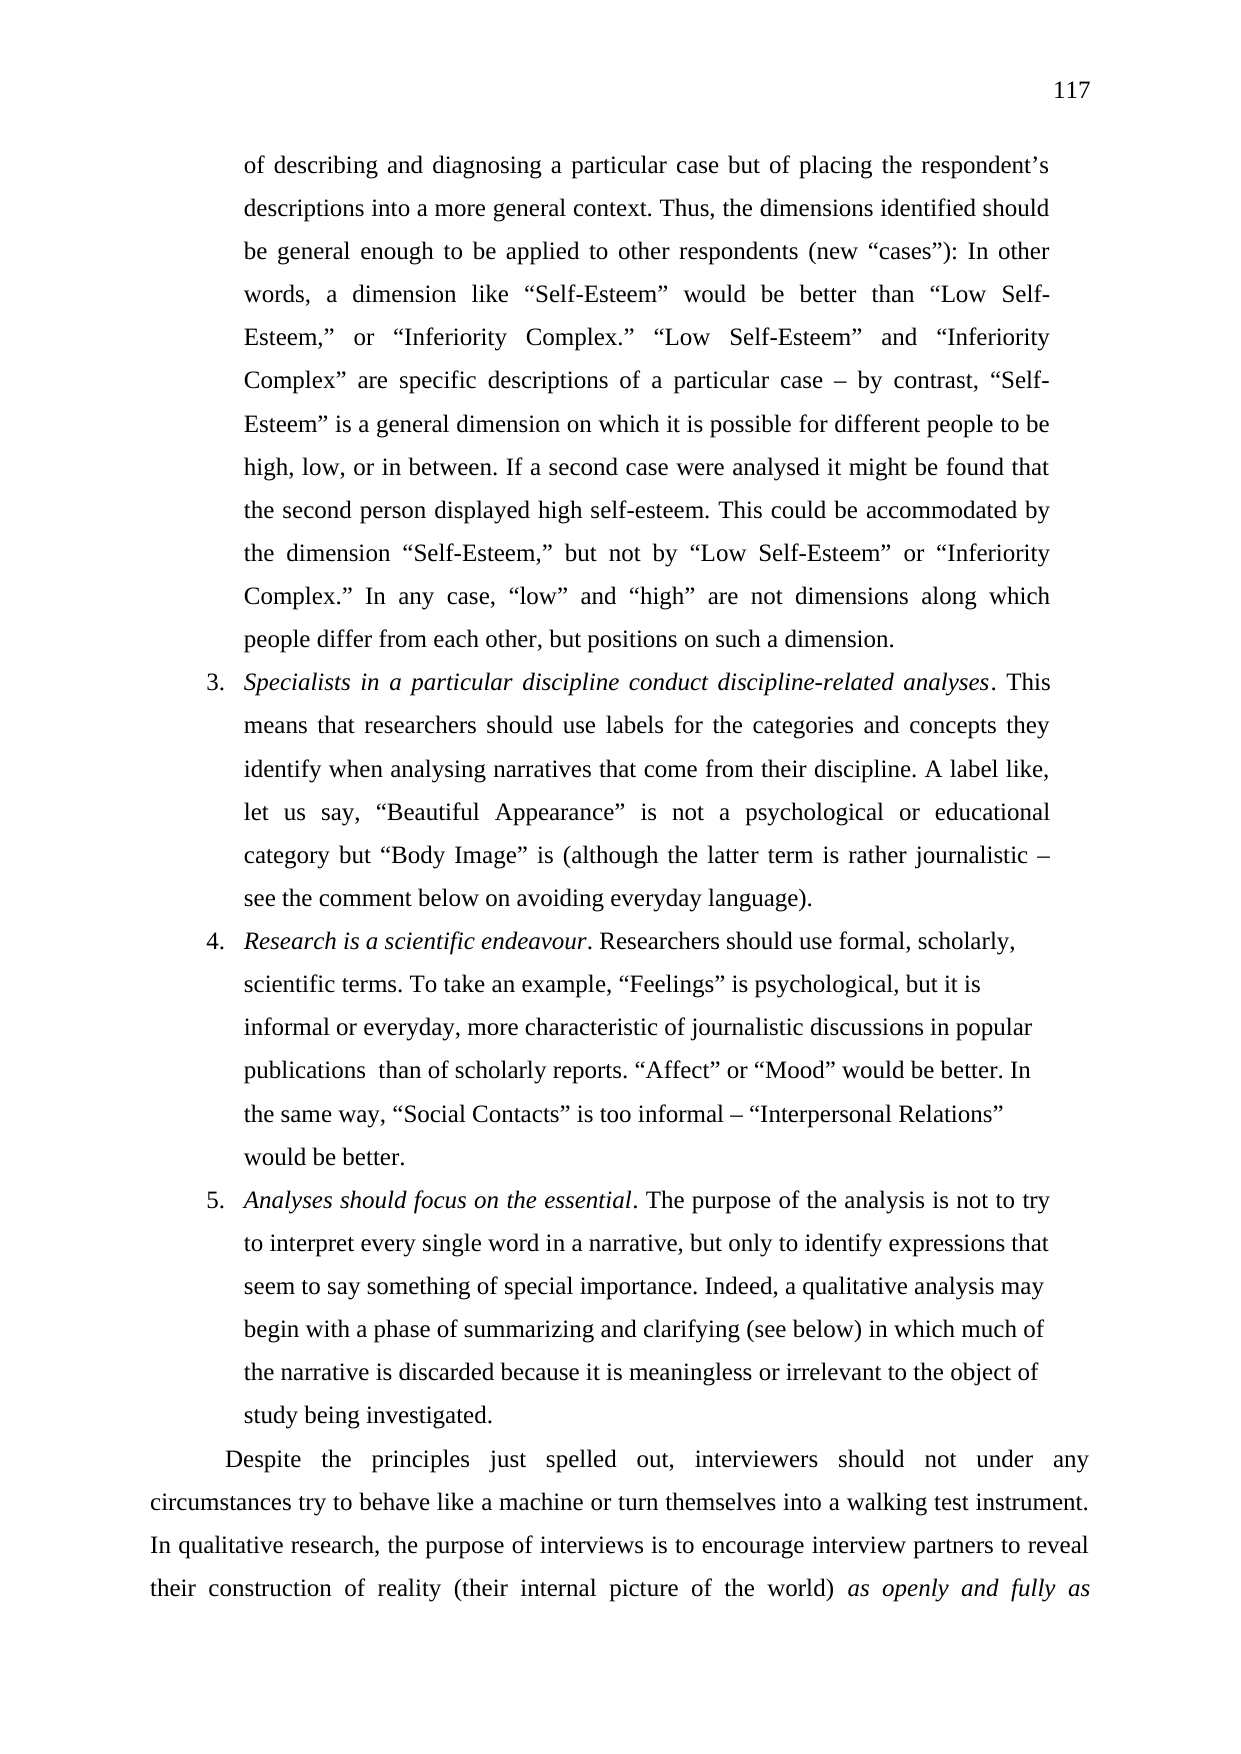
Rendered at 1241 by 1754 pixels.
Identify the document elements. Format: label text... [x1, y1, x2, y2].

text seem to say something of special importance. Indeed, a qualitative analysis may [206, 1271, 1051, 1300]
text the narrative is discarded because it is meaningless or irrelevant to the object of [187, 1357, 1051, 1386]
text informal or everyday, more characteristic of journalistic discussions in popular [150, 1012, 1051, 1041]
text would be better. [150, 1142, 1051, 1171]
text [150, 1444, 1090, 1602]
list Specialists in a particular discipline conduct discipline-related analyses. This means that researchers should use labels for the categories and concepts they identify when analysing narratives that come from their discipline. A label like, let us say, “Beautiful Appearance” is not a psychological or educational category but “Body Image” is (although the latter term is rather journalistic – see the comment below on avoiding everyday language). [206, 667, 1051, 912]
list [206, 150, 1051, 653]
text begin with a phase of summarizing and clarifying (see below) in which much of [187, 1314, 1051, 1343]
text the same way, “Social Contacts” is too informal – “Interpersonal Relations” [150, 1099, 1051, 1127]
text scientific terms. To take an example, “Feelings” is psychological, but it is [150, 969, 1051, 998]
list Analyses should focus on the essential. The purpose of the analysis is not to try to interpret every single word in a narrative, but only to identify expressions that [206, 1185, 1051, 1257]
text publications than of scholarly reports. “Affect” or “Mood” would be better. In [150, 1056, 1051, 1084]
text study being investigated. [187, 1401, 1051, 1429]
list Research is a scientific endeavour. Researchers should use formal, scholarly, [206, 926, 1051, 955]
